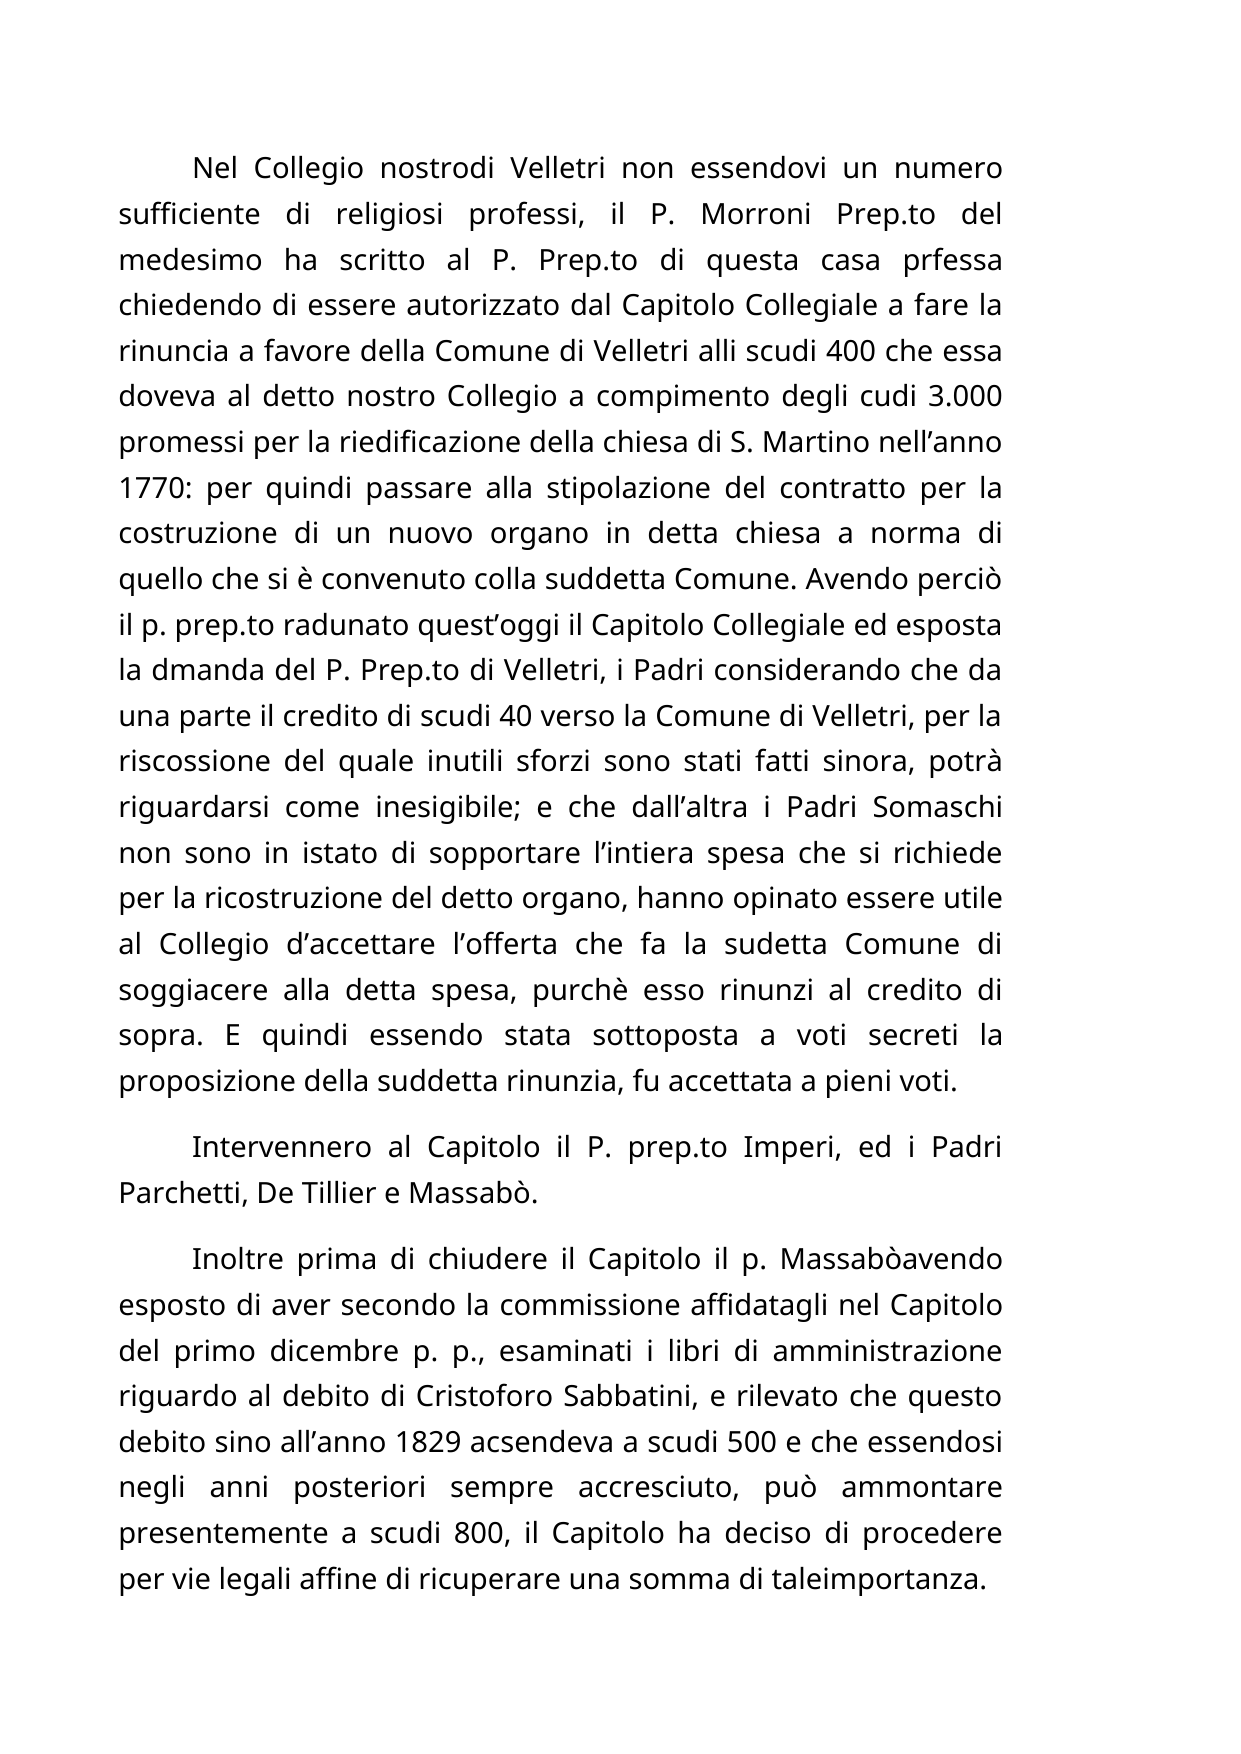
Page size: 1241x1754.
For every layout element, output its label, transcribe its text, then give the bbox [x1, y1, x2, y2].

text Inoltre prima di chiudere il Capitolo il p. Massabòavendo esposto di aver secondo la commissione affidatagli nel Capitolo del primo dicembre p. p., esaminati i libri di amministrazione riguardo al debito di Cristoforo Sabbatini, e rilevato che questo debito sino all’anno 1829 acsendeva a scudi 500 e che essendosi negli anni posteriori sempre accresciuto, può ammontare presentemente a scudi 800, il Capitolo ha deciso di procedere per vie legali affine di ricuperare una somma di taleimportanza. [118, 1239, 1004, 1598]
text Nel Collegio nostrodi Velletri non essendovi un numero sufficiente di religiosi professi, il P. Morroni Prep.to del medesimo ha scritto al P. Prep.to di questa casa prfessa chiedendo di essere autorizzato dal Capitolo Collegiale a fare la rinuncia a favore della Comune di Velletri alli scudi 400 che essa doveva al detto nostro Collegio a compimento degli cudi 3.000 promessi per la riedificazione della chiesa di S. Martino nell’anno 1770: per quindi passare alla stipolazione del contratto per la costruzione di un nuovo organo in detta chiesa a norma di quello che si è convenuto colla suddetta Comune. Avendo perciò il p. prep.to radunato quest’oggi il Capitolo Collegiale ed esposta la dmanda del P. Prep.to di Velletri, i Padri considerando che da una parte il credito di scudi 40 verso la Comune di Velletri, per la riscossione del quale inutili sforzi sono stati fatti sinora, potrà riguardarsi come inesigibile; e che dall’altra i Padri Somaschi non sono in istato di sopportare l’intiera spesa che si richiede per la ricostruzione del detto organo, hanno opinato essere utile al Collegio d’accettare l’offerta che fa la sudetta Comune di soggiacere alla detta spesa, purchè esso rinunzi al credito di sopra. E quindi essendo stata sottoposta a voti secreti la proposizione della suddetta rinunzia, fu accettata a pieni voti. [118, 148, 1004, 1100]
text Intervennero al Capitolo il P. prep.to Imperi, ed i Padri Parchetti, De Tillier e Massabò. [118, 1127, 1004, 1212]
